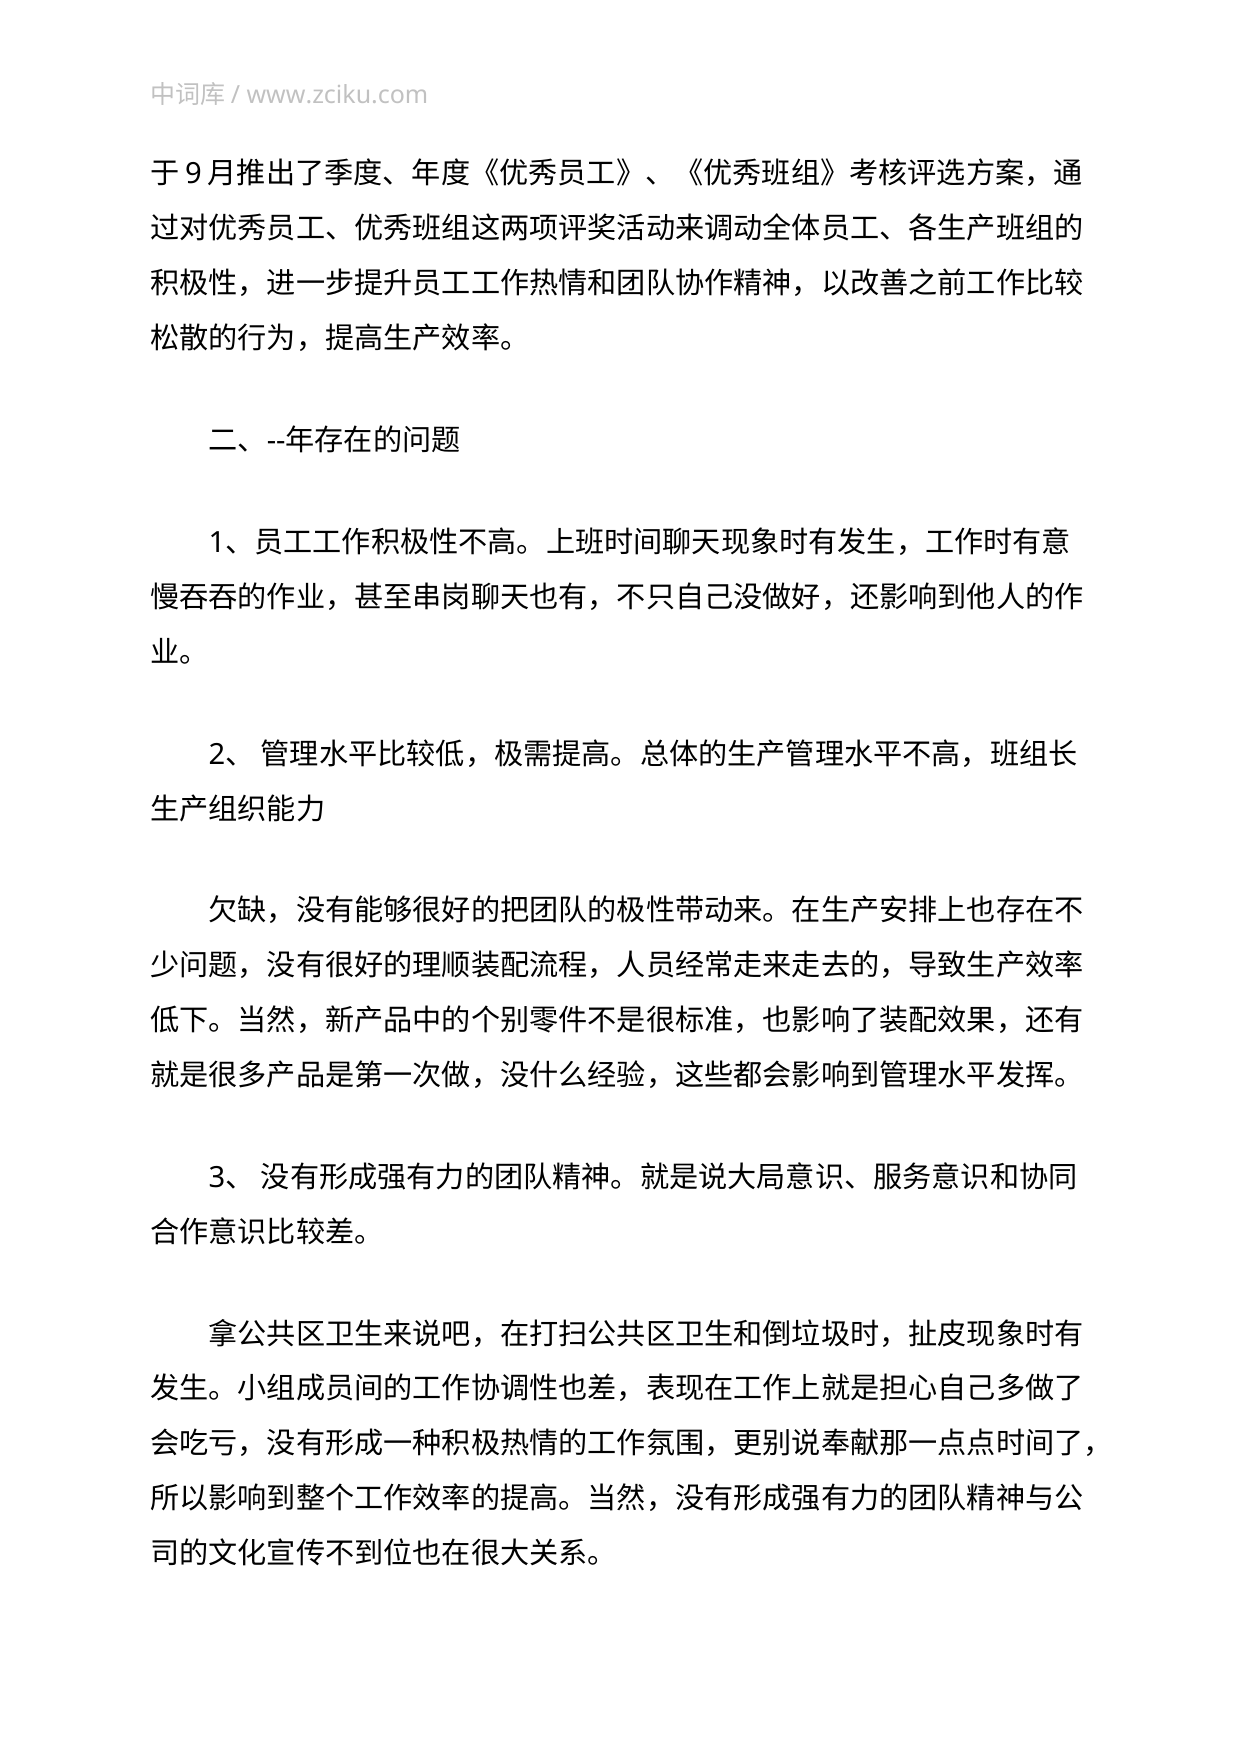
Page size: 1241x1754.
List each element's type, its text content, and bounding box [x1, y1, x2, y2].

text 拿公共区卫生来说吧，在打扫公共区卫生和倒垃圾时，扯皮现象时有发生。小组成员间的工作协调性也差，表现在工作上就是担心自己多做了会吃亏，没有形成一种积极热情的工作氛围，更别说奉献那一点点时间了，所以影响到整个工作效率的提高。当然，没有形成强有力的团队精神与公司的文化宣传不到位也在很大关系。 [150, 1310, 1090, 1572]
text 欠缺，没有能够很好的把团队的极性带动来。在生产安排上也存在不少问题，没有很好的理顺装配流程，人员经常走来走去的，导致生产效率低下。当然，新产品中的个别零件不是很标准，也影响了装配效果，还有就是很多产品是第一次做，没什么经验，这些都会影响到管理水平发挥。 [150, 887, 1090, 1094]
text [150, 150, 1090, 357]
text 1、员工工作积极性不高。上班时间聊天现象时有发生，工作时有意慢吞吞的作业，甚至串岗聊天也有，不只自己没做好，还影响到他人的作业。 [150, 518, 1090, 671]
text 二、--年存在的问题 [150, 417, 1090, 459]
text 2、 管理水平比较低，极需提高。总体的生产管理水平不高，班组长生产组织能力 [150, 730, 1090, 827]
text 3、 没有形成强有力的团队精神。就是说大局意识、服务意识和协同合作意识比较差。 [150, 1153, 1090, 1251]
